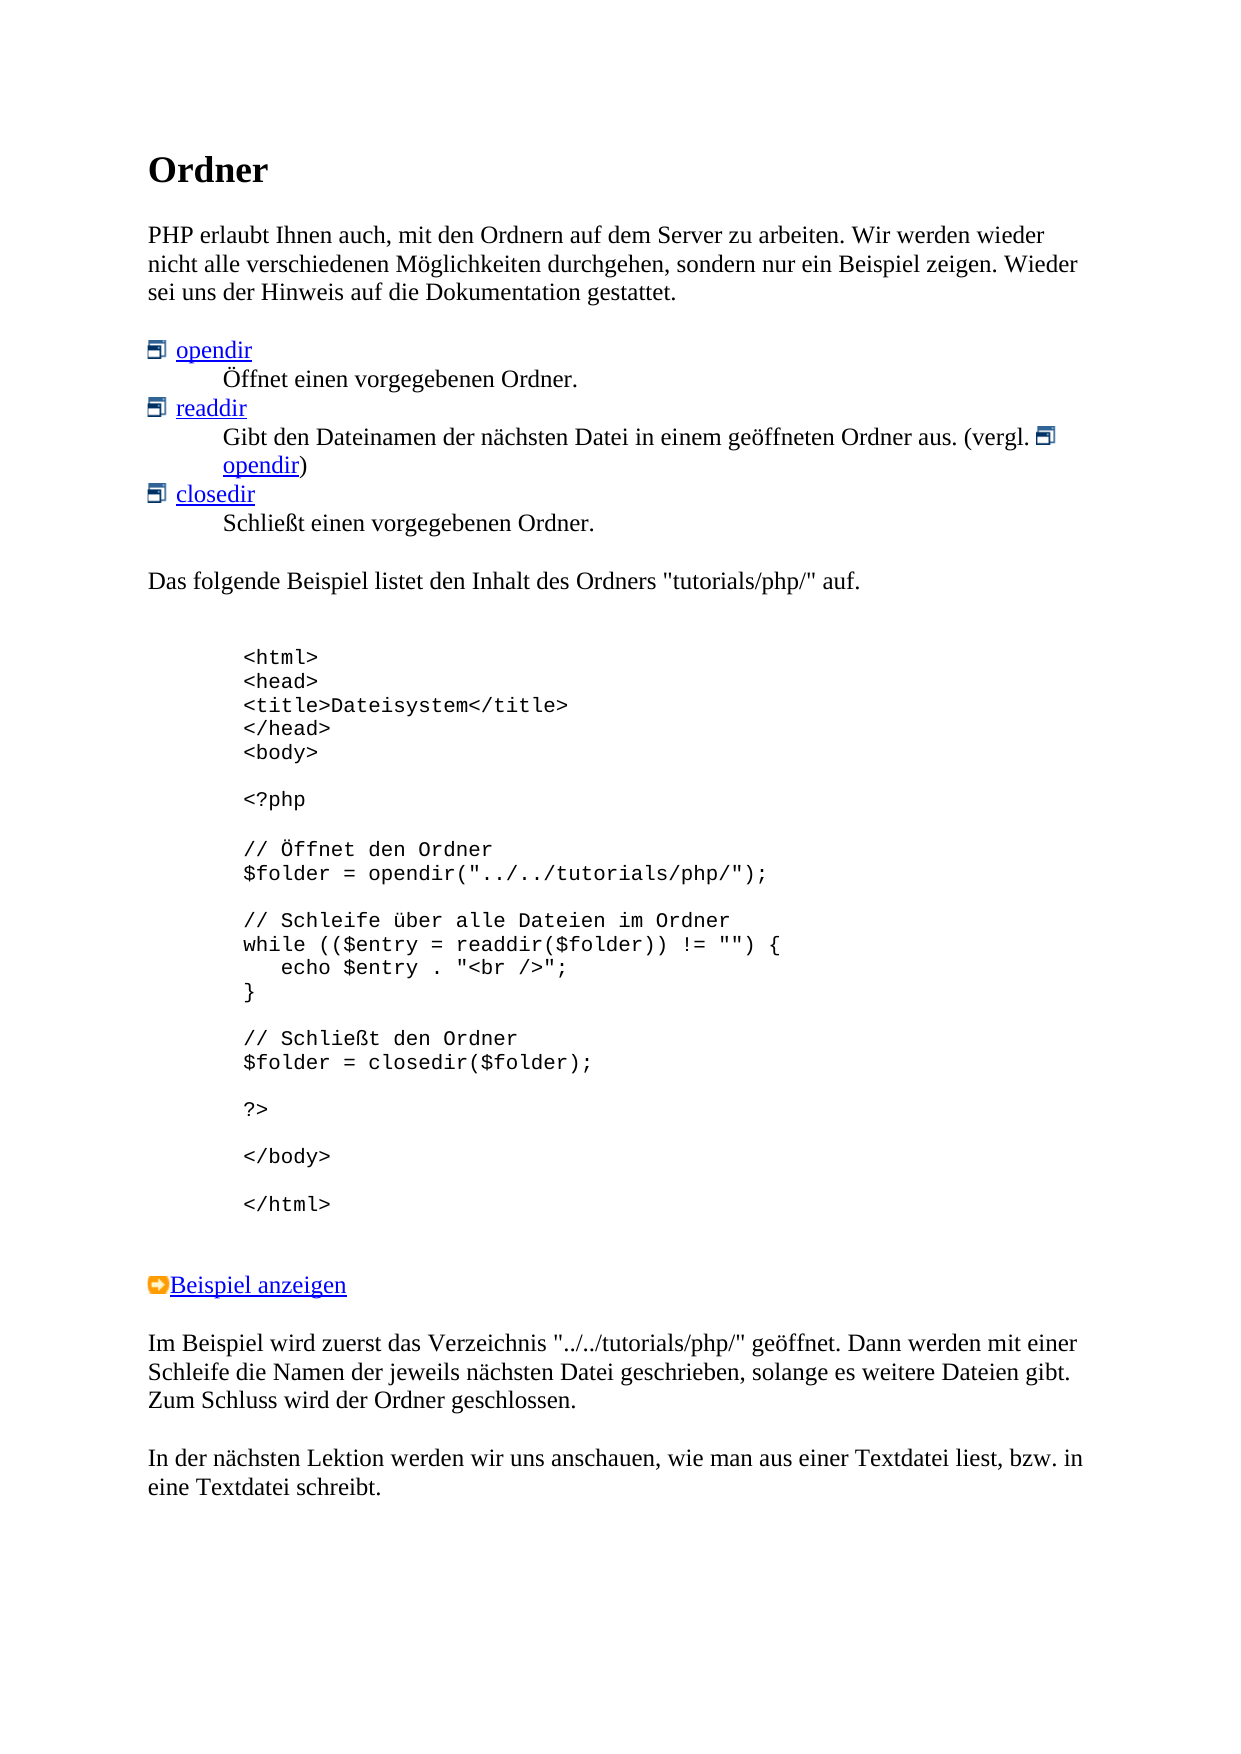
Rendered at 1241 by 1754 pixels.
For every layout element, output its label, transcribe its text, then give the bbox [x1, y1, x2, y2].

picture [147, 340, 176, 359]
text Gibt den Dateinamen der nächsten Datei in einem geöffneten Ordner aus. (vergl. opendir) [223, 422, 1093, 479]
text Das folgende Beispiel listet den Inhalt des Ordners "tutorials/php/" auf. [148, 566, 1093, 594]
text readdir [148, 393, 1093, 422]
text } [148, 981, 1093, 1005]
text </body> [148, 1147, 1093, 1170]
text Ordner [148, 148, 1093, 191]
text <?php [148, 789, 1093, 813]
text <title>Dateisystem</title> [148, 694, 1093, 718]
text <head> [148, 671, 1093, 694]
text <body> [148, 742, 1093, 766]
picture [147, 1276, 170, 1294]
text $folder = opendir("../../tutorials/php/"); [148, 863, 1093, 886]
text PHP erlaubt Ihnen auch, mit den Ordnern auf dem Server zu arbeiten. Wir werden wieder nicht alle verschiedenen Möglichkeiten durchgehen, sondern nur ein Beispiel zeigen. Wieder sei uns der Hinweis auf die Dokumentation gestattet. [148, 220, 1093, 306]
picture [147, 483, 176, 503]
text opendir [148, 335, 1093, 364]
text $folder = closedir($folder); [148, 1052, 1093, 1076]
text while (($entry = readdir($folder)) != "") { [148, 934, 1093, 957]
text // Öffnet den Ordner [148, 839, 1093, 863]
text Beispiel anzeigen [148, 1270, 1093, 1299]
text // Schließt den Ordner [148, 1028, 1093, 1052]
text </html> [148, 1194, 1093, 1217]
picture [147, 397, 176, 417]
text echo $entry . "<br />"; [148, 957, 1093, 981]
text // Schleife über alle Dateien im Ordner [148, 910, 1093, 934]
text Im Beispiel wird zuerst das Verzeichnis "../../tutorials/php/" geöffnet. Dann werden mit einer Schleife die Namen der jeweils nächsten Datei geschrieben, solange es weitere Dateien gibt. Zum Schluss wird der Ordner geschlossen. [148, 1328, 1093, 1414]
text </head> [148, 718, 1093, 742]
text In der nächsten Lektion werden wir uns anschauen, wie man aus einer Textdatei liest, bzw. in eine Textdatei schreibt. [148, 1443, 1093, 1501]
text Schließt einen vorgegebenen Ordner. [223, 508, 1093, 537]
text <html> [148, 647, 1093, 671]
text closedir [148, 479, 1093, 508]
text Öffnet einen vorgegebenen Ordner. [223, 364, 1093, 393]
picture [1036, 426, 1065, 445]
text ?> [148, 1099, 1093, 1123]
